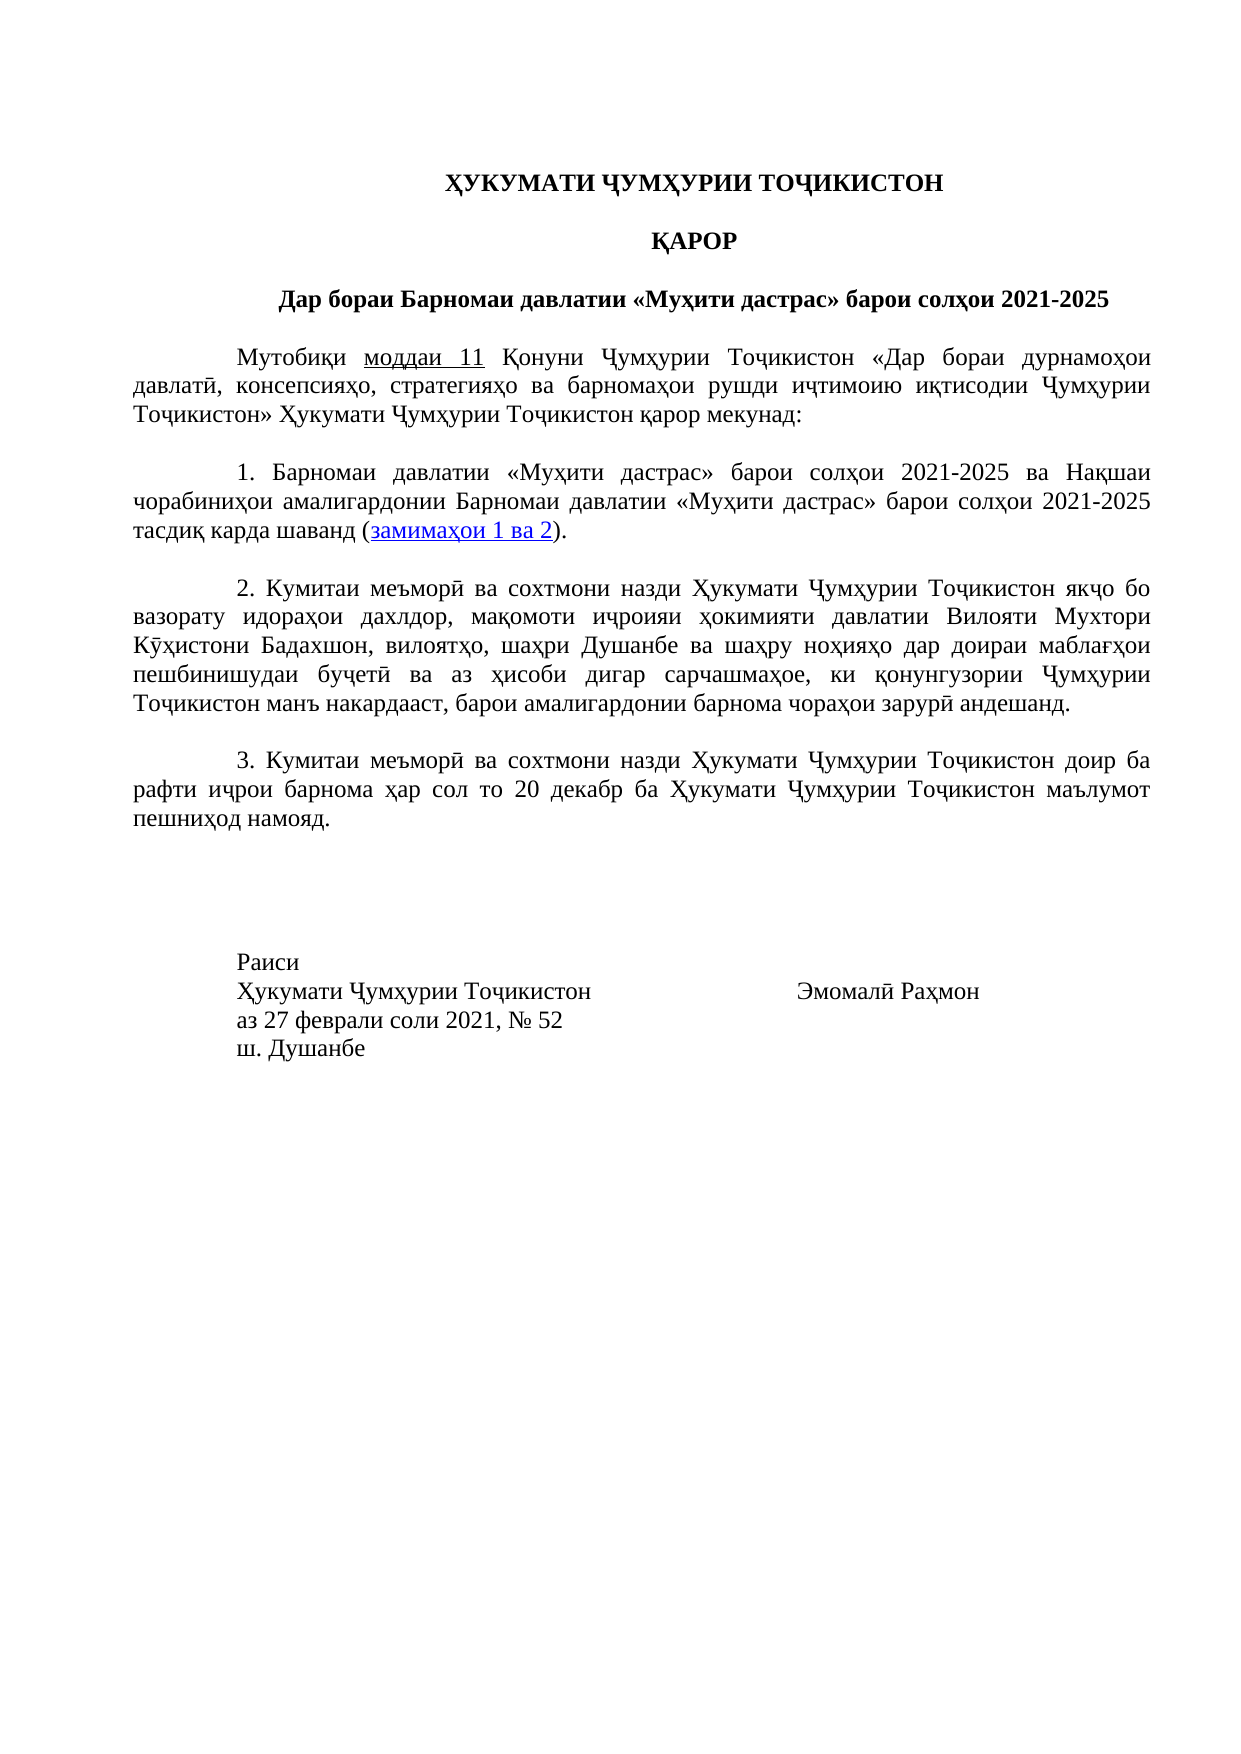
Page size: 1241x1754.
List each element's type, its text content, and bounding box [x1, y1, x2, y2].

text Раиси [133, 947, 1152, 976]
subtitle ҲУКУМАТИ ҶУМҲУРИИ ТОҶИКИСТОН [133, 168, 1152, 197]
subtitle ҚАРОР [133, 226, 1152, 255]
text ш. Душанбе [133, 1033, 1152, 1062]
text Ҳукумати Ҷумҳурии Тоҷикистон Эмомалӣ Раҳмон [133, 976, 1152, 1005]
text 1. Барномаи давлатии «Муҳити дастрас» барои солҳои 2021-2025 ва Нақшаи чорабиниҳои амалигардонии Барномаи давлатии «Муҳити дастрас» барои солҳои 2021-2025 тасдиқ карда шаванд (замимаҳои 1 ва 2). [133, 457, 1152, 543]
text Дар бораи Барномаи давлатии «Муҳити дастрас» барои солҳои 2021-2025 [133, 284, 1152, 313]
text Мутобиқи моддаи 11 Қонуни Ҷумҳурии Тоҷикистон «Дар бораи дурнамоҳои давлатӣ, консепсияҳо, стратегияҳо ва барномаҳои рушди иҷтимоию иқтисодии Ҷумҳурии Тоҷикистон» Ҳукумати Ҷумҳурии Тоҷикистон қарор мекунад: [133, 342, 1152, 428]
text 3. Кумитаи меъморӣ ва сохтмони назди Ҳукумати Ҷумҳурии Тоҷикистон доир ба рафти иҷрои барнома ҳар сол то 20 декабр ба Ҳукумати Ҷумҳурии Тоҷикистон маълумот пешниҳод намояд. [133, 746, 1152, 832]
text аз 27 феврали соли 2021, № 52 [133, 1005, 1152, 1033]
text 2. Кумитаи меъморӣ ва сохтмони назди Ҳукумати Ҷумҳурии Тоҷикистон якҷо бо вазорату идораҳои дахлдор, мақомоти иҷроияи ҳокимияти давлатии Вилояти Мухтори Кӯҳистони Бадахшон, вилоятҳо, шаҳри Душанбе ва шаҳру ноҳияҳо дар доираи маблағҳои пешбинишудаи буҷетӣ ва аз ҳисоби дигар сарчашмаҳое, ки қонунгузории Ҷумҳурии Тоҷикистон манъ накардааст, барои амалигардонии барнома чораҳои зарурӣ андешанд. [133, 573, 1152, 716]
